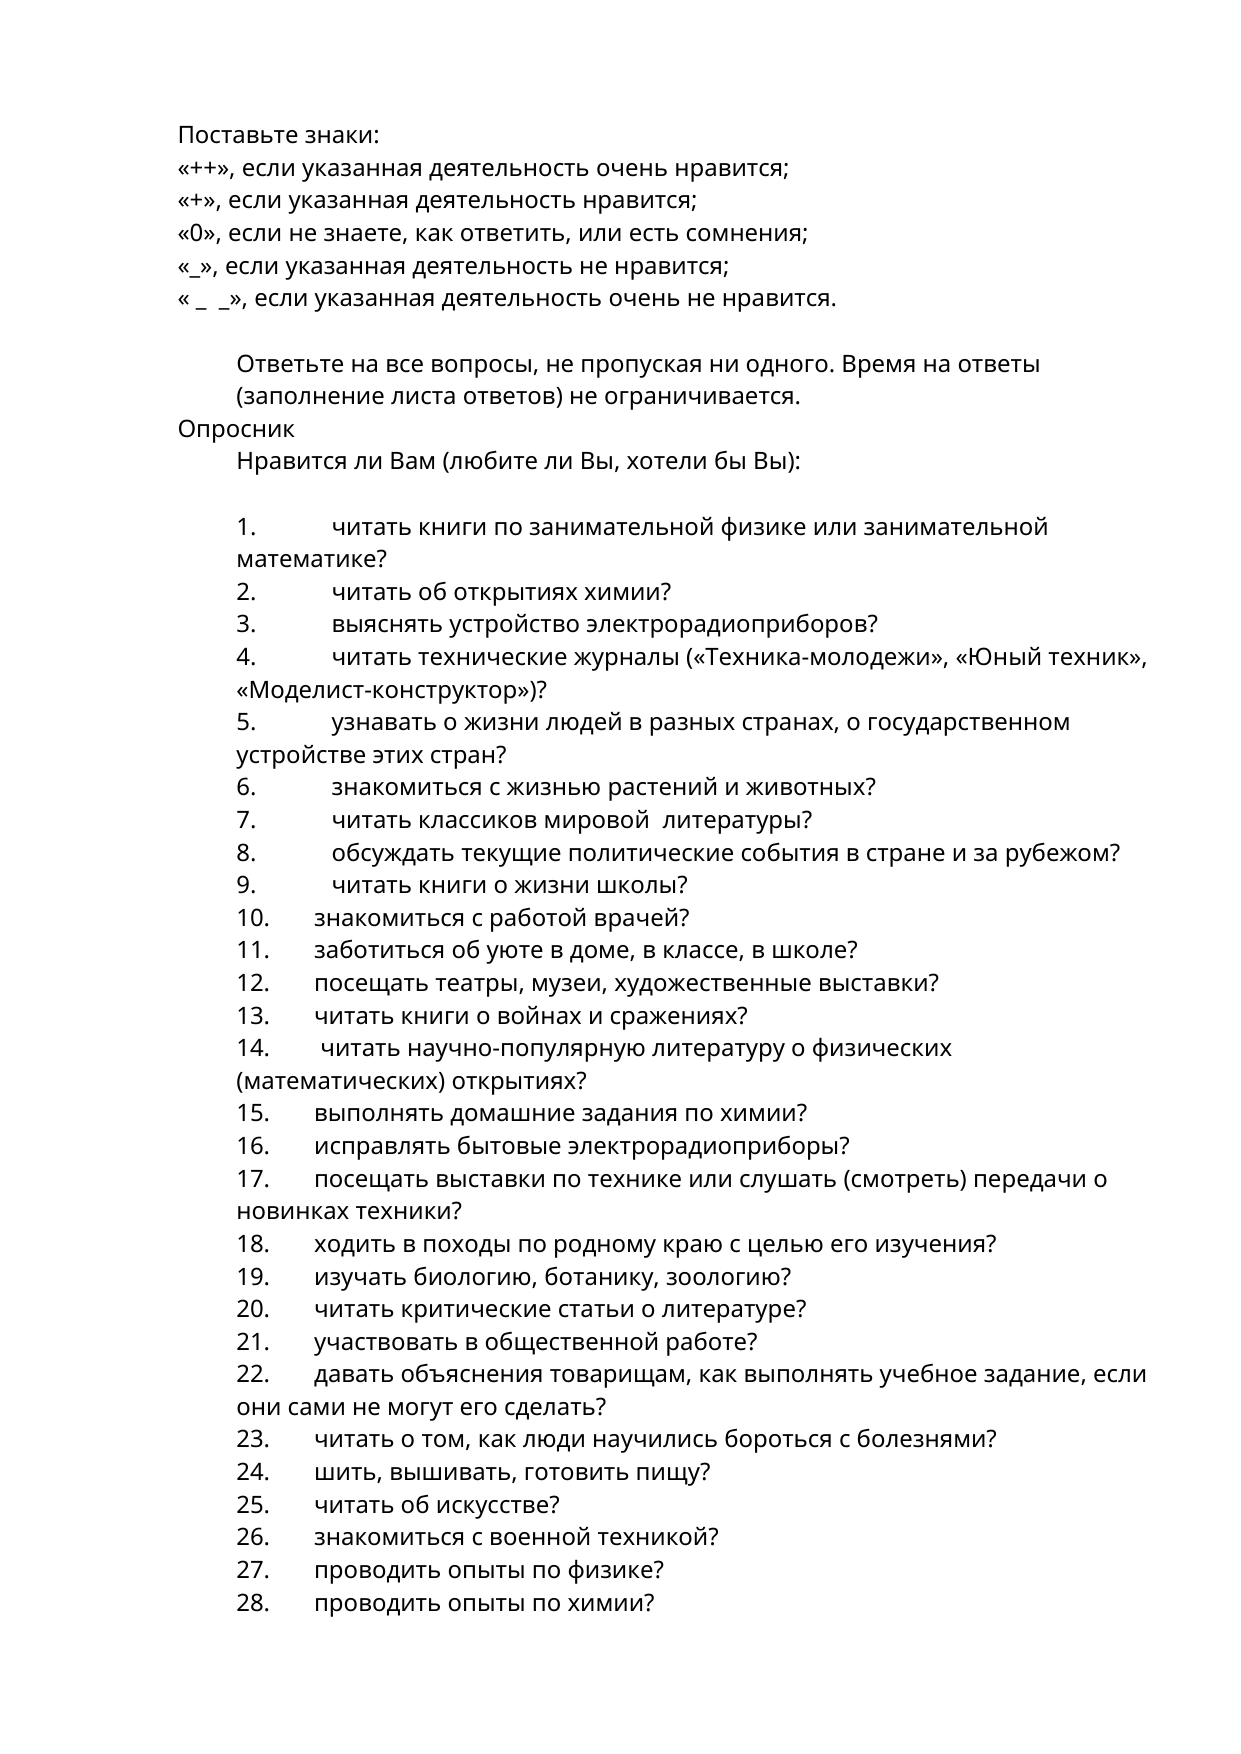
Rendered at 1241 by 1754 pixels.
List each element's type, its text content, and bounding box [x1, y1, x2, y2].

text « _ _», если указанная деятельность очень не нравится. [177, 281, 1152, 314]
text 7. читать классиков мировой литературы? [236, 803, 1152, 835]
text «_», если указанная деятельность не нравится; [177, 248, 1152, 281]
text 1. читать книги по занимательной физике или занимательной математике? [236, 509, 1152, 574]
text 11. заботиться об уюте в доме, в классе, в школе? [236, 933, 1152, 966]
text 22. давать объяснения товарищам, как выполнять учебное задание, если они сами не могут его сделать? [236, 1357, 1152, 1422]
text 25. читать об искусстве? [236, 1487, 1152, 1520]
text 4. читать технические журналы («Техника-молодежи», «Юный техник», «Моделист-конструктор»)? [236, 640, 1152, 705]
text 14. читать научно-популярную литературу о физических (математических) открытиях? [236, 1031, 1152, 1096]
text 13. читать книги о войнах и сражениях? [236, 998, 1152, 1031]
text «0», если не знаете, как ответить, или есть сомнения; [177, 216, 1152, 248]
text 23. читать о том, как люди научились бороться с болезнями? [236, 1422, 1152, 1455]
text 26. знакомиться с военной техникой? [236, 1520, 1152, 1553]
text 3. выяснять устройство электрорадиоприборов? [236, 607, 1152, 640]
text Опросник [177, 412, 1152, 444]
text 2. читать об открытиях химии? [236, 574, 1152, 607]
text 28. проводить опыты по химии? [236, 1585, 1152, 1618]
text 20. читать критические статьи о литературе? [236, 1292, 1152, 1324]
text 17. посещать выставки по технике или слушать (смотреть) передачи о новинках техники? [236, 1161, 1152, 1227]
text 18. ходить в походы по родному краю с целью его изучения? [236, 1227, 1152, 1259]
text 8. обсуждать текущие политические события в стране и за рубежом? [236, 835, 1152, 868]
text 16. исправлять бытовые электрорадиоприборы? [236, 1129, 1152, 1161]
text «++», если указанная деятельность очень нравится; [177, 151, 1152, 183]
text 6. знакомиться с жизнью растений и животных? [236, 770, 1152, 803]
text Поставьте знаки: [177, 118, 1152, 151]
text «+», если указанная деятельность нравится; [177, 183, 1152, 216]
text 19. изучать биологию, ботанику, зоологию? [236, 1259, 1152, 1292]
text Ответьте на все вопросы, не пропуская ни одного. Время на ответы (заполнение листа ответов) не ограничивается. [236, 346, 1152, 412]
text 27. проводить опыты по физике? [236, 1553, 1152, 1585]
text 9. читать книги о жизни школы? [236, 868, 1152, 901]
text 12. посещать театры, музеи, художественные выставки? [236, 966, 1152, 998]
text 5. узнавать о жизни людей в разных странах, о государственном устройстве этих стран? [236, 705, 1152, 770]
text 24. шить, вышивать, готовить пищу? [236, 1455, 1152, 1487]
text 15. выполнять домашние задания по химии? [236, 1096, 1152, 1129]
text 21. участвовать в общественной работе? [236, 1324, 1152, 1357]
text 10. знакомиться с работой врачей? [236, 901, 1152, 933]
text Нравится ли Вам (любите ли Вы, хотели бы Вы): [236, 444, 1152, 477]
